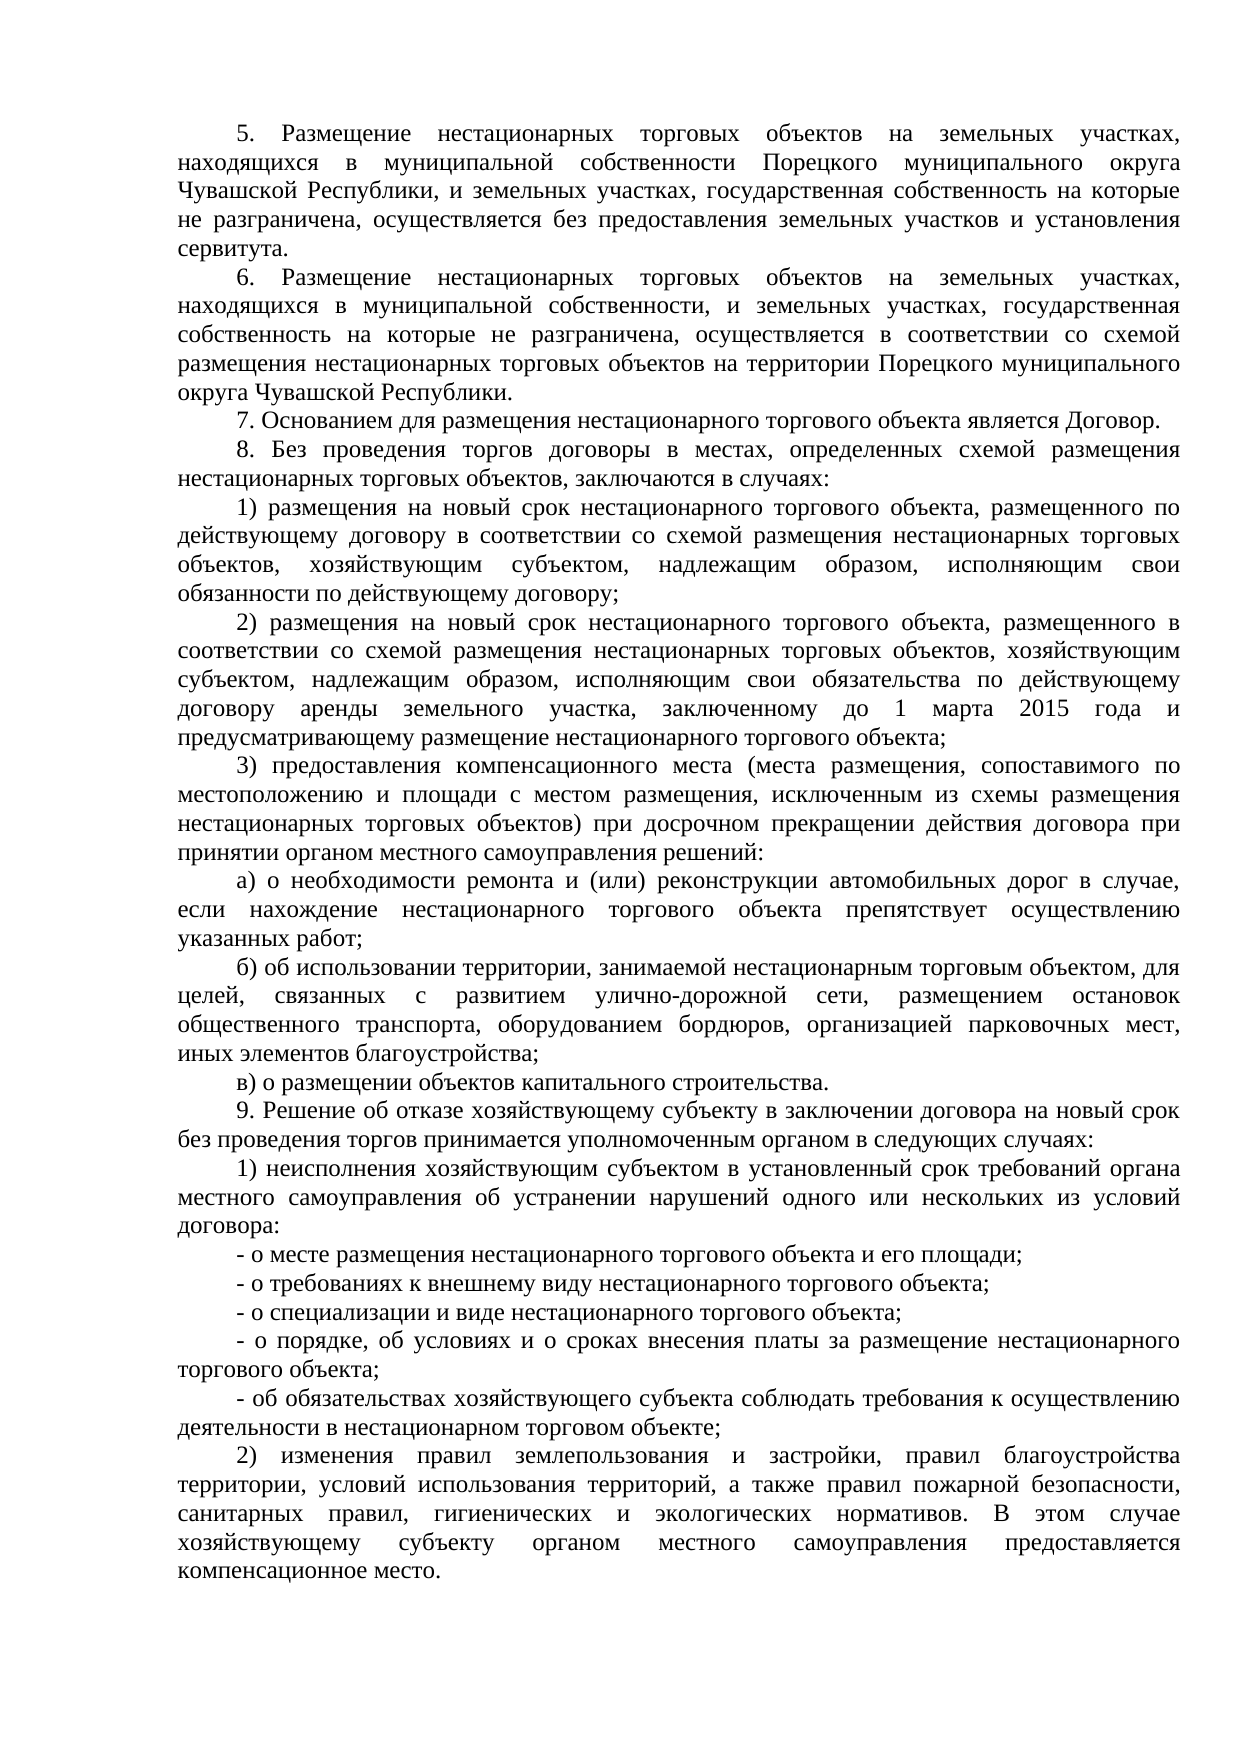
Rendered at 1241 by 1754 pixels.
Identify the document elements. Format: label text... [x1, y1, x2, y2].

text б) об использовании территории, занимаемой нестационарным торговым объектом, для целей, связанных с развитием улично-дорожной сети, размещением остановок общественного транспорта, оборудованием бордюров, организацией парковочных мест, иных элементов благоустройства; [177, 952, 1181, 1067]
text 8. Без проведения торгов договоры в местах, определенных схемой размещения нестационарных торговых объектов, заключаются в случаях: [177, 434, 1181, 492]
text 2) размещения на новый срок нестационарного торгового объекта, размещенного в соответствии со схемой размещения нестационарных торговых объектов, хозяйствующим субъектом, надлежащим образом, исполняющим свои обязательства по действующему договору аренды земельного участка, заключенному до 1 марта 2015 года и предусматривающему размещение нестационарного торгового объекта; [177, 607, 1181, 751]
text в) о размещении объектов капитального строительства. [177, 1067, 1181, 1096]
text - о требованиях к внешнему виду нестационарного торгового объекта; [177, 1268, 1181, 1297]
text - о специализации и виде нестационарного торгового объекта; [177, 1297, 1181, 1326]
text - об обязательствах хозяйствующего субъекта соблюдать требования к осуществлению деятельности в нестационарном торговом объекте; [177, 1383, 1181, 1441]
text 7. Основанием для размещения нестационарного торгового объекта является Договор. [177, 406, 1181, 434]
text а) о необходимости ремонта и (или) реконструкции автомобильных дорог в случае, если нахождение нестационарного торгового объекта препятствует осуществлению указанных работ; [177, 866, 1181, 952]
text 2) изменения правил землепользования и застройки, правил благоустройства территории, условий использования территорий, а также правил пожарной безопасности, санитарных правил, гигиенических и экологических нормативов. В этом случае хозяйствующему субъекту органом местного самоуправления предоставляется компенсационное место. [177, 1441, 1181, 1584]
text 9. Решение об отказе хозяйствующему субъекту в заключении договора на новый срок без проведения торгов принимается уполномоченным органом в следующих случаях: [177, 1096, 1181, 1153]
text - о порядке, об условиях и о сроках внесения платы за размещение нестационарного торгового объекта; [177, 1326, 1181, 1383]
text 1) неисполнения хозяйствующим субъектом в установленный срок требований органа местного самоуправления об устранении нарушений одного или нескольких из условий договора: [177, 1153, 1181, 1239]
text 1) размещения на новый срок нестационарного торгового объекта, размещенного по действующему договору в соответствии со схемой размещения нестационарных торговых объектов, хозяйствующим субъектом, надлежащим образом, исполняющим свои обязанности по действующему договору; [177, 492, 1181, 607]
text - о месте размещения нестационарного торгового объекта и его площади; [177, 1239, 1181, 1268]
text 3) предоставления компенсационного места (места размещения, сопоставимого по местоположению и площади с местом размещения, исключенным из схемы размещения нестационарных торговых объектов) при досрочном прекращении действия договора при принятии органом местного самоуправления решений: [177, 751, 1181, 866]
text 5. Размещение нестационарных торговых объектов на земельных участках, находящихся в муниципальной собственности Порецкого муниципального округа Чувашской Республики, и земельных участках, государственная собственность на которые не разграничена, осуществляется без предоставления земельных участков и установления сервитута. [177, 118, 1181, 262]
text 6. Размещение нестационарных торговых объектов на земельных участках, находящихся в муниципальной собственности, и земельных участках, государственная собственность на которые не разграничена, осуществляется в соответствии со схемой размещения нестационарных торговых объектов на территории Порецкого муниципального округа Чувашской Республики. [177, 262, 1181, 406]
